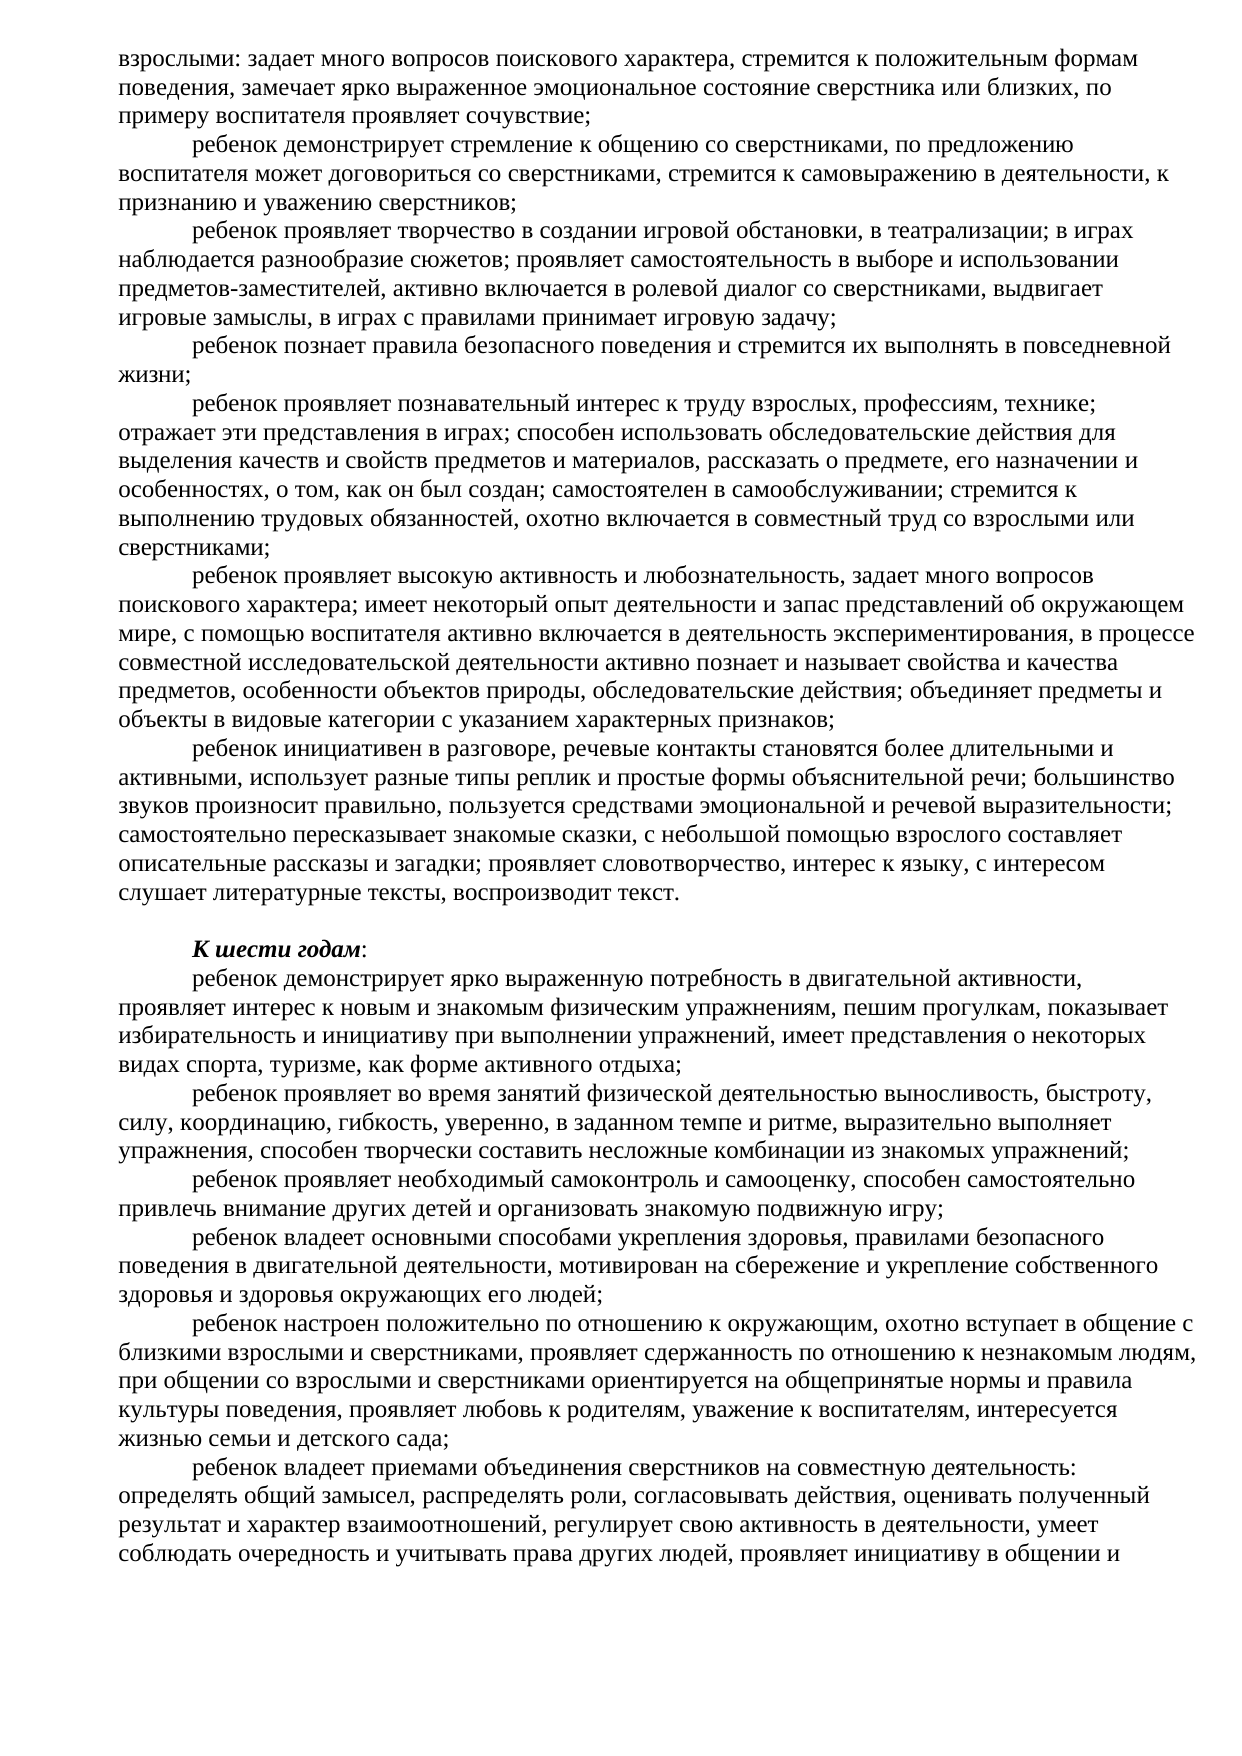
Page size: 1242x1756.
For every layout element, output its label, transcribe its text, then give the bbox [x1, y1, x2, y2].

text определять общий замысел, распределять роли, согласовывать действия, оценивать полученный результат и характер взаимоотношений, регулирует свою активность в деятельности, умеет соблюдать очередность и учитывать права других людей, проявляет инициативу в общении и [118, 1481, 1190, 1567]
text ребенок инициативен в разговоре, речевые контакты становятся более длительными и активными, использует разные типы реплик и простые формы объяснительной речи; большинство звуков произносит правильно, пользуется средствами эмоциональной и речевой выразительности; самостоятельно пересказывает знакомые сказки, с небольшой помощью взрослого составляет описательные рассказы и загадки; проявляет словотворчество, интерес к языку, с интересом слушает литературные тексты, воспроизводит текст. [118, 733, 1190, 905]
text проявляет интерес к новым и знакомым физическим упражнениям, пешим прогулкам, показывает избирательность и инициативу при выполнении упражнений, имеет представления о некоторых видах спорта, туризме, как форме активного отдыха; [118, 992, 1190, 1078]
text ребенок проявляет познавательный интерес к труду взрослых, профессиям, технике; отражает эти представления в играх; способен использовать обследовательские действия для [118, 388, 1190, 445]
text ребенок проявляет высокую активность и любознательность, задает много вопросов поискового характера; имеет некоторый опыт деятельности и запас представлений об окружающем мире, с помощью воспитателя активно включается в деятельность экспериментирования, в процессе совместной исследовательской деятельности активно познает и называет свойства и качества [118, 560, 1197, 675]
text ребенок проявляет необходимый самоконтроль и самооценку, способен самостоятельно привлечь внимание других детей и организовать знакомую подвижную игру; [118, 1164, 1190, 1222]
text выполнению трудовых обязанностей, охотно включается в совместный труд со взрослыми или сверстниками; [118, 503, 1242, 560]
subtitle К шести годам: [192, 934, 1242, 963]
text игровые замыслы, в играх с правилами принимает игровую задачу; [118, 302, 1242, 330]
text предметов, особенности объектов природы, обследовательские действия; объединяет предметы и объекты в видовые категории с указанием характерных признаков; [118, 675, 1242, 733]
text ребенок демонстрирует стремление к общению со сверстниками, по предложению [192, 129, 1242, 158]
text ребенок проявляет во время занятий физической деятельностью выносливость, быстроту, силу, координацию, гибкость, уверенно, в заданном темпе и ритме, выразительно выполняет упражнения, способен творчески составить несложные комбинации из знакомых упражнений; [118, 1078, 1190, 1164]
text поведения в двигательной деятельности, мотивирован на сбережение и укрепление собственного здоровья и здоровья окружающих его людей; [118, 1251, 1242, 1308]
text ребенок проявляет творчество в создании игровой обстановки, в театрализации; в играх наблюдается разнообразие сюжетов; проявляет самостоятельность в выборе и использовании предметов-заместителей, активно включается в ролевой диалог со сверстниками, выдвигает [118, 215, 1135, 302]
text выделения качеств и свойств предметов и материалов, рассказать о предмете, его назначении и особенностях, о том, как он был создан; самостоятелен в самообслуживании; стремится к [118, 445, 1242, 503]
text ребенок владеет приемами объединения сверстников на совместную деятельность: [192, 1452, 1242, 1481]
text ребенок познает правила безопасного поведения и стремится их выполнять в повседневной жизни; [118, 330, 1190, 388]
text ребенок владеет основными способами укрепления здоровья, правилами безопасного [192, 1222, 1242, 1251]
text ребенок демонстрирует ярко выраженную потребность в двигательной активности, [192, 963, 1242, 992]
text взрослыми: задает много вопросов поискового характера, стремится к положительным формам поведения, замечает ярко выраженное эмоциональное состояние сверстника или близких, по примеру воспитателя проявляет сочувствие; [118, 43, 1190, 129]
text ребенок настроен положительно по отношению к окружающим, охотно вступает в общение с близкими взрослыми и сверстниками, проявляет сдержанность по отношению к незнакомым людям, при общении со взрослыми и сверстниками ориентируется на общепринятые нормы и правила культуры поведения, проявляет любовь к родителям, уважение к воспитателям, интересуется жизнью семьи и детского сада; [118, 1308, 1197, 1452]
text воспитателя может договориться со сверстниками, стремится к самовыражению в деятельности, к признанию и уважению сверстников; [118, 158, 1242, 215]
